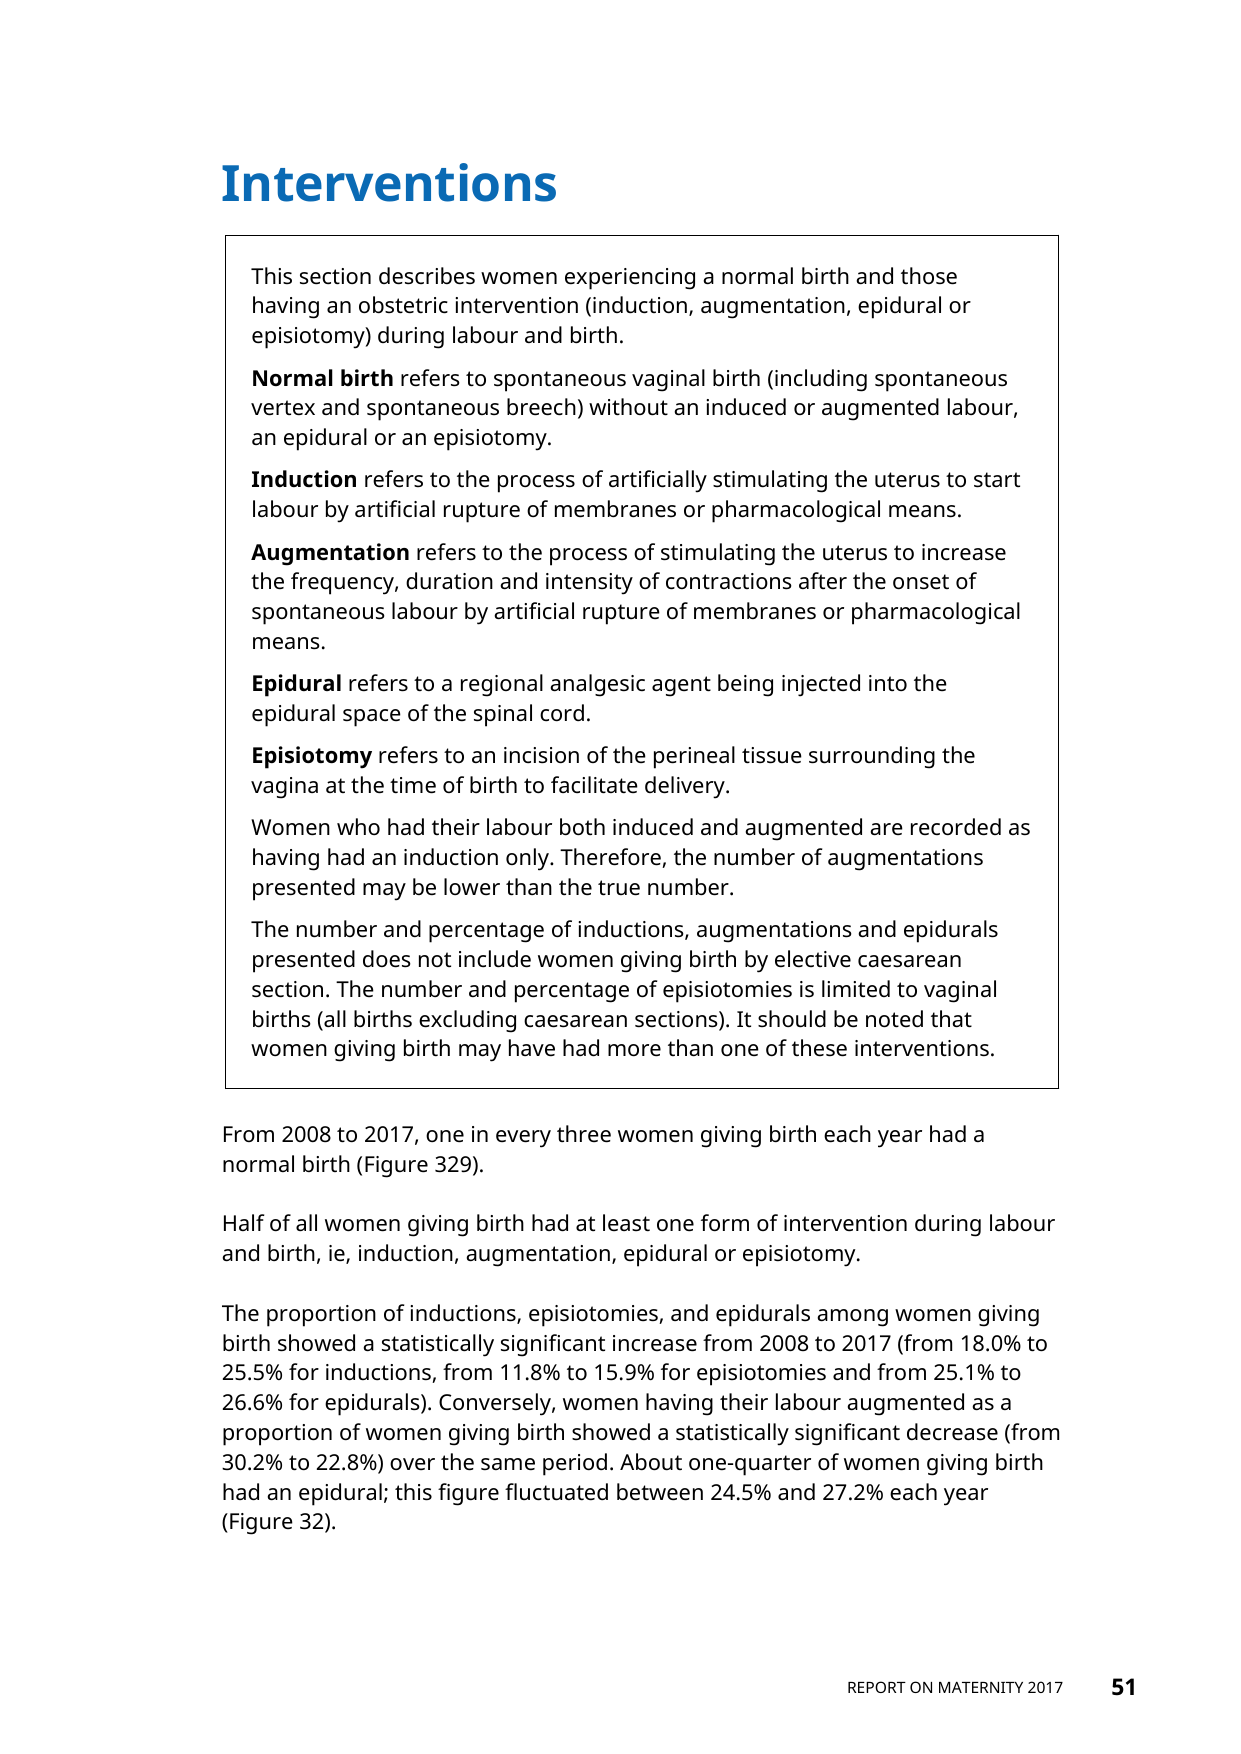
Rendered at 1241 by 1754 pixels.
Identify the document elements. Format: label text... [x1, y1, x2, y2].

text The number and percentage of inductions, augmentations and epidurals presented does not include women giving birth by elective caesarean section. The number and percentage of episiotomies is limited to vaginal births (all births excluding caesarean sections). It should be noted that women giving birth may have had more than one of these interventions. [226, 888, 1058, 1088]
text Epidural refers to a regional analgesic agent being injected into the epidural space of the spinal cord. [226, 642, 1058, 714]
text Induction refers to the process of artificially stimulating the uterus to start labour by artificial rupture of membranes or pharmacological means. [226, 438, 1058, 510]
text Augmentation refers to the process of stimulating the uterus to increase the frequency, duration and intensity of contractions after the onset of spontaneous labour by artificial rupture of membranes or pharmacological means. [226, 510, 1058, 642]
text This section describes women experiencing a normal birth and those having an obstetric intervention (induction, augmentation, epidural or episiotomy) during labour and birth. [226, 236, 1058, 336]
text Episiotomy refers to an incision of the perineal tissue surrounding the vagina at the time of birth to facilitate delivery. [226, 714, 1058, 786]
text Normal birth refers to spontaneous vaginal birth (including spontaneous vertex and spontaneous breech) without an induced or augmented labour, an epidural or an episiotomy. [226, 336, 1058, 438]
subtitle Interventions [222, 148, 1063, 216]
text Women who had their labour both induced and augmented are recorded as having had an induction only. Therefore, the number of augmentations presented may be lower than the true number. [226, 786, 1058, 888]
text Half of all women giving birth had at least one form of intervention during labour and birth, ie, induction, augmentation, epidural or episiotomy. [222, 1208, 1063, 1268]
